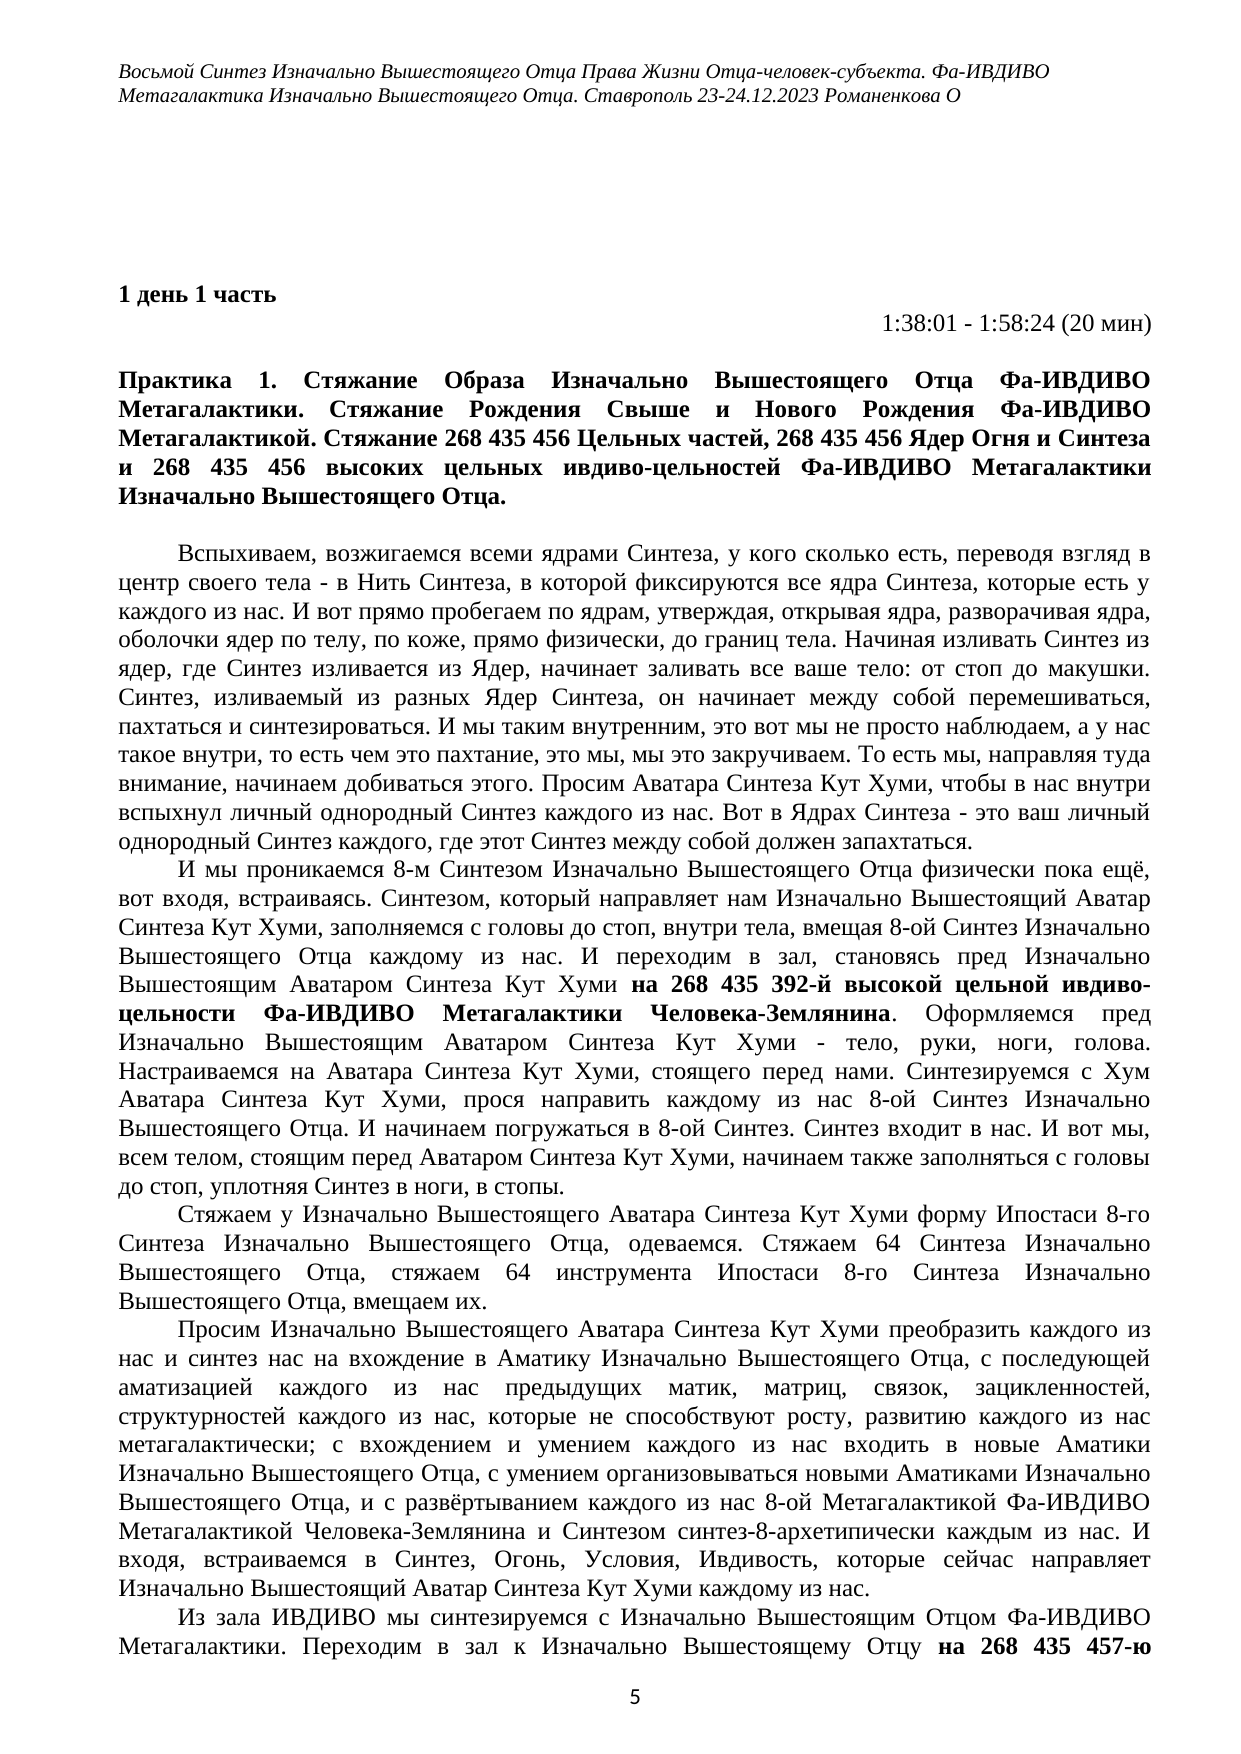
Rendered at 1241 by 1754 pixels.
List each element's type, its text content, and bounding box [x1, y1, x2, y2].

text 1:38:01 - 1:58:24 (20 мин) [118, 308, 1152, 336]
text 1 день 1 часть [118, 279, 1152, 308]
text Вспыхиваем, возжигаемся всеми ядрами Синтеза, у кого сколько есть, переводя взгляд в центр своего тела - в Нить Синтеза, в которой фиксируются все ядра Синтеза, которые есть у каждого из нас. И вот прямо пробегаем по ядрам, утверждая, открывая ядра, разворачивая ядра, оболочки ядер по телу, по коже, прямо физически, до границ тела. Начиная изливать Синтез из ядер, где Синтез изливается из Ядер, начинает заливать все ваше тело: от стоп до макушки. Синтез, изливаемый из разных Ядер Синтеза, он начинает между собой перемешиваться, пахтаться и синтезироваться. И мы таким внутренним, это вот мы не просто наблюдаем, а у нас такое внутри, то есть чем это пахтание, это мы, мы это закручиваем. То есть мы, направляя туда внимание, начинаем добиваться этого. Просим Аватара Синтеза Кут Хуми, чтобы в нас внутри вспыхнул личный однородный Синтез каждого из нас. Вот в Ядрах Синтеза - это ваш личный однородный Синтез каждого, где этот Синтез между собой должен запахтаться. [118, 538, 1152, 854]
text Стяжаем у Изначально Вышестоящего Аватара Синтеза Кут Хуми форму Ипостаси 8-го Синтеза Изначально Вышестоящего Отца, одеваемся. Стяжаем 64 Синтеза Изначально Вышестоящего Отца, стяжаем 64 инструмента Ипостаси 8-го Синтеза Изначально Вышестоящего Отца, вмещаем их. [118, 1199, 1152, 1314]
text Просим Изначально Вышестоящего Аватара Синтеза Кут Хуми преобразить каждого из нас и синтез нас на вхождение в Аматику Изначально Вышестоящего Отца, с последующей аматизацией каждого из нас предыдущих матик, матриц, связок, зацикленностей, структурностей каждого из нас, которые не способствуют росту, развитию каждого из нас метагалактически; с вхождением и умением каждого из нас входить в новые Аматики Изначально Вышестоящего Отца, с умением организовываться новыми Аматиками Изначально Вышестоящего Отца, и с развёртыванием каждого из нас 8-ой Метагалактикой Фа-ИВДИВО Метагалактикой Человека-Землянина и Синтезом синтез-8-архетипически каждым из нас. И входя, встраиваемся в Синтез, Огонь, Условия, Ивдивость, которые сейчас направляет Изначально Вышестоящий Аватар Синтеза Кут Хуми каждому из нас. [118, 1314, 1152, 1602]
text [118, 1602, 1152, 1659]
text И мы проникаемся 8-м Синтезом Изначально Вышестоящего Отца физически пока ещё, вот входя, встраиваясь. Синтезом, который направляет нам Изначально Вышестоящий Аватар Синтеза Кут Хуми, заполняемся с головы до стоп, внутри тела, вмещая 8-ой Синтез Изначально Вышестоящего Отца каждому из нас. И переходим в зал, становясь пред Изначально Вышестоящим Аватаром Синтеза Кут Хуми на 268 435 392-й высокой цельной ивдиво-цельности Фа-ИВДИВО Метагалактики Человека-Землянина. Оформляемся пред Изначально Вышестоящим Аватаром Синтеза Кут Хуми - тело, руки, ноги, голова. Настраиваемся на Аватара Синтеза Кут Хуми, стоящего перед нами. Синтезируемся с Хум Аватара Синтеза Кут Хуми, прося направить каждому из нас 8-ой Синтез Изначально Вышестоящего Отца. И начинаем погружаться в 8-ой Синтез. Синтез входит в нас. И вот мы, всем телом, стоящим перед Аватаром Синтеза Кут Хуми, начинаем также заполняться с головы до стоп, уплотняя Синтез в ноги, в стопы. [118, 854, 1152, 1199]
text Практика 1. Стяжание Образа Изначально Вышестоящего Отца Фа-ИВДИВО Метагалактики. Стяжание Рождения Свыше и Нового Рождения Фа-ИВДИВО Метагалактикой. Стяжание 268 435 456 Цельных частей, 268 435 456 Ядер Огня и Синтеза и 268 435 456 высоких цельных ивдиво-цельностей Фа-ИВДИВО Метагалактики Изначально Вышестоящего Отца. [118, 365, 1152, 509]
